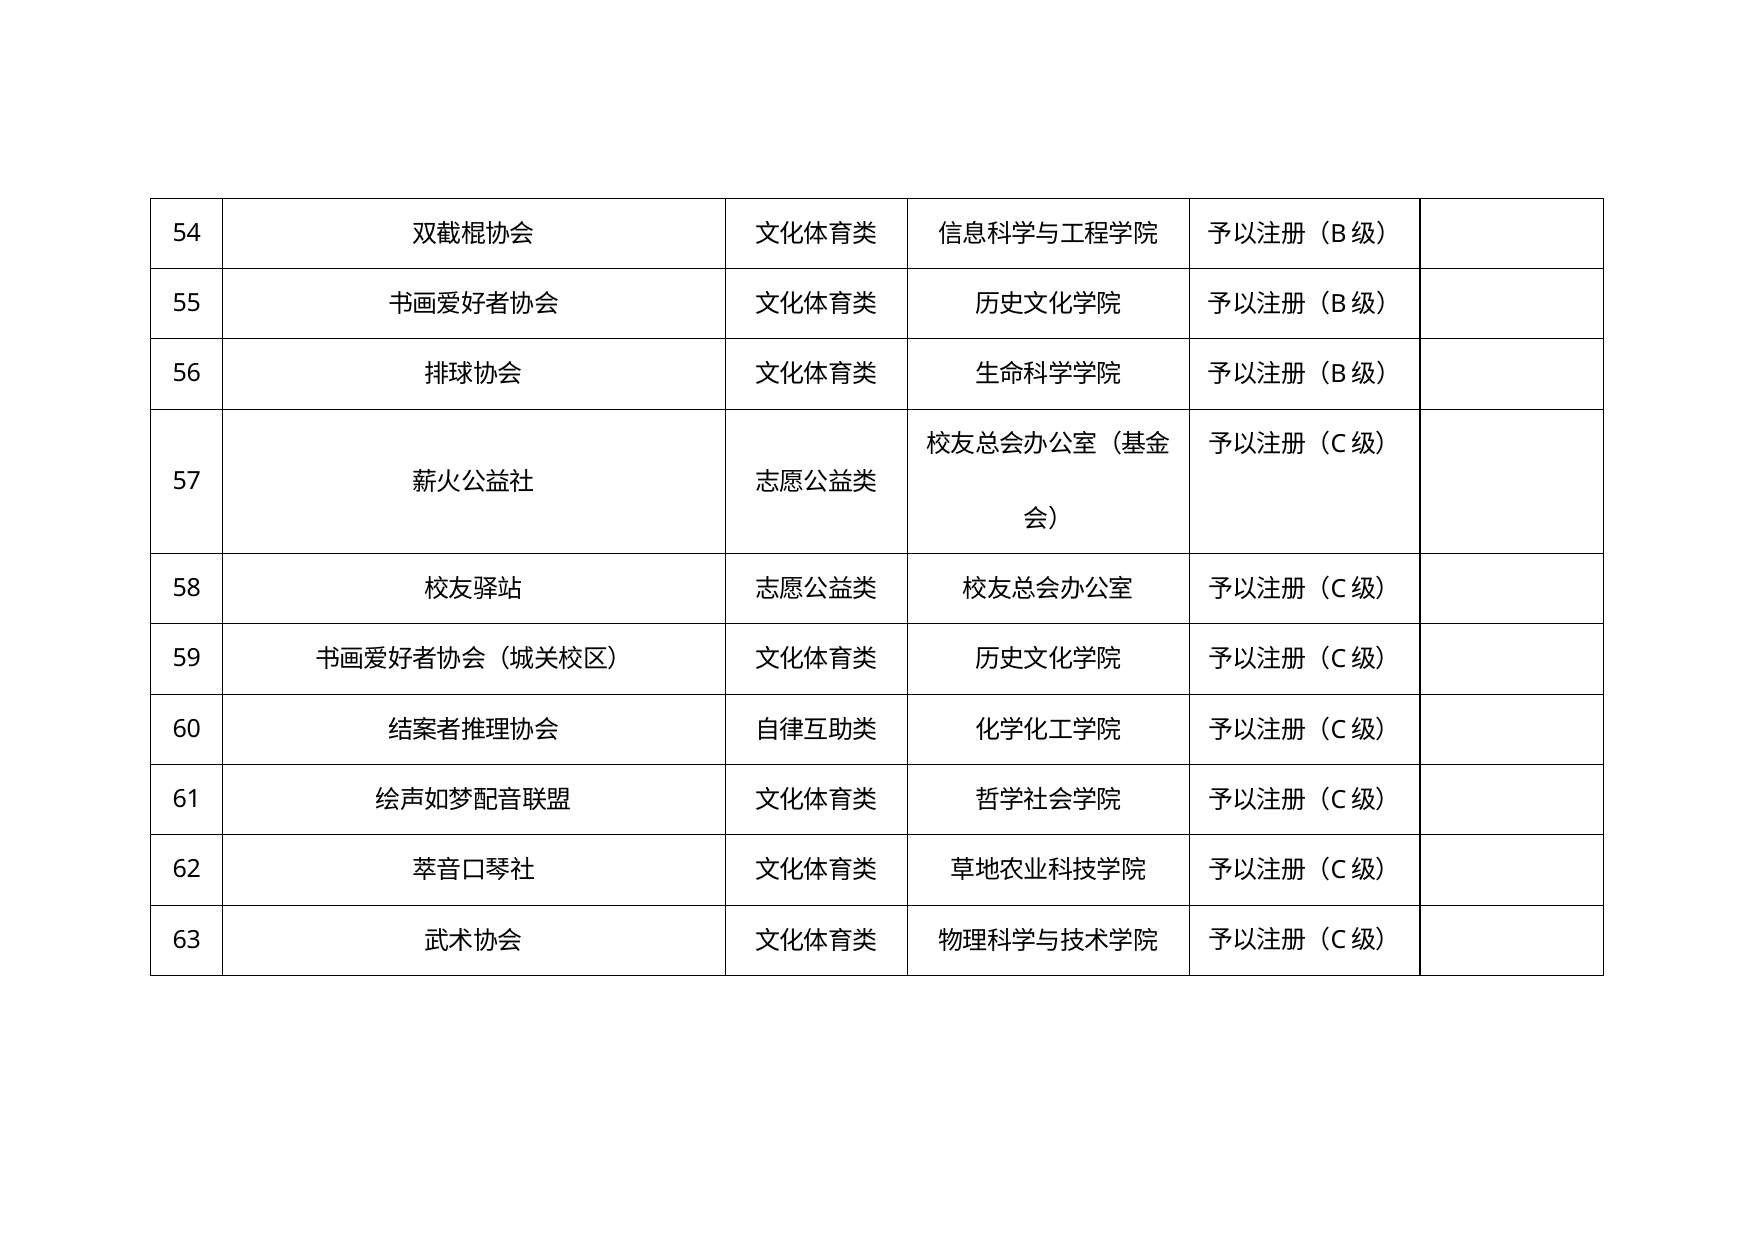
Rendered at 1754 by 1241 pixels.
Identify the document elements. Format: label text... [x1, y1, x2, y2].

table_cell 文化体育类 [726, 835, 907, 904]
table_cell 予以注册（C级） [1190, 906, 1419, 975]
table_cell 绘声如梦配音联盟 [223, 765, 725, 834]
table_cell [1421, 624, 1603, 694]
table_cell 予以注册（C级） [1190, 554, 1419, 623]
table_cell 排球协会 [223, 339, 725, 408]
table_cell [1421, 835, 1603, 904]
table_cell 武术协会 [223, 906, 725, 975]
table_cell 书画爱好者协会（城关校区） [223, 624, 725, 694]
table_cell [1421, 339, 1603, 408]
table_cell 草地农业科技学院 [908, 835, 1189, 904]
table_cell [1421, 410, 1603, 553]
table_cell 校友总会办公室 [908, 554, 1189, 623]
table_cell 61 [151, 765, 222, 834]
table_cell 予以注册（C级） [1190, 765, 1419, 834]
table_cell 予以注册（B级） [1190, 339, 1419, 408]
table_cell 予以注册（B级） [1190, 199, 1419, 268]
table_cell 予以注册（C级） [1190, 695, 1419, 764]
table_cell [1421, 199, 1603, 268]
table_cell 58 [151, 554, 222, 623]
table_cell 物理科学与技术学院 [908, 906, 1189, 975]
table_cell 56 [151, 339, 222, 408]
table_cell 63 [151, 906, 222, 975]
table_cell 文化体育类 [726, 269, 907, 338]
table_cell 书画爱好者协会 [223, 269, 725, 338]
table_cell 志愿公益类 [726, 410, 907, 553]
table_cell 予以注册（C级） [1190, 410, 1419, 553]
table_cell 55 [151, 269, 222, 338]
table_cell [1421, 906, 1603, 975]
table_cell 校友总会办公室（基金会） [908, 410, 1189, 553]
table_cell 文化体育类 [726, 624, 907, 694]
table_cell 萃音口琴社 [223, 835, 725, 904]
table_cell [1421, 269, 1603, 338]
table_cell 历史文化学院 [908, 624, 1189, 694]
table_cell 59 [151, 624, 222, 694]
table_cell 62 [151, 835, 222, 904]
table_cell [1421, 554, 1603, 623]
table_cell 哲学社会学院 [908, 765, 1189, 834]
table_cell 予以注册（B级） [1190, 269, 1419, 338]
table_cell 历史文化学院 [908, 269, 1189, 338]
table_cell 文化体育类 [726, 199, 907, 268]
table_cell 校友驿站 [223, 554, 725, 623]
table_cell 文化体育类 [726, 765, 907, 834]
table_cell 60 [151, 695, 222, 764]
table_cell 双截棍协会 [223, 199, 725, 268]
table_cell [1421, 695, 1603, 764]
table_cell [1421, 765, 1603, 834]
table_cell 文化体育类 [726, 339, 907, 408]
table_cell 生命科学学院 [908, 339, 1189, 408]
table_cell 予以注册（C级） [1190, 835, 1419, 904]
table_cell 结案者推理协会 [223, 695, 725, 764]
table_cell 54 [151, 199, 222, 268]
table_cell 信息科学与工程学院 [908, 199, 1189, 268]
table_cell 化学化工学院 [908, 695, 1189, 764]
table_cell 志愿公益类 [726, 554, 907, 623]
table_cell 文化体育类 [726, 906, 907, 975]
table_cell 57 [151, 410, 222, 553]
table_cell 予以注册（C级） [1190, 624, 1419, 694]
table_cell 自律互助类 [726, 695, 907, 764]
table_cell 薪火公益社 [223, 410, 725, 553]
